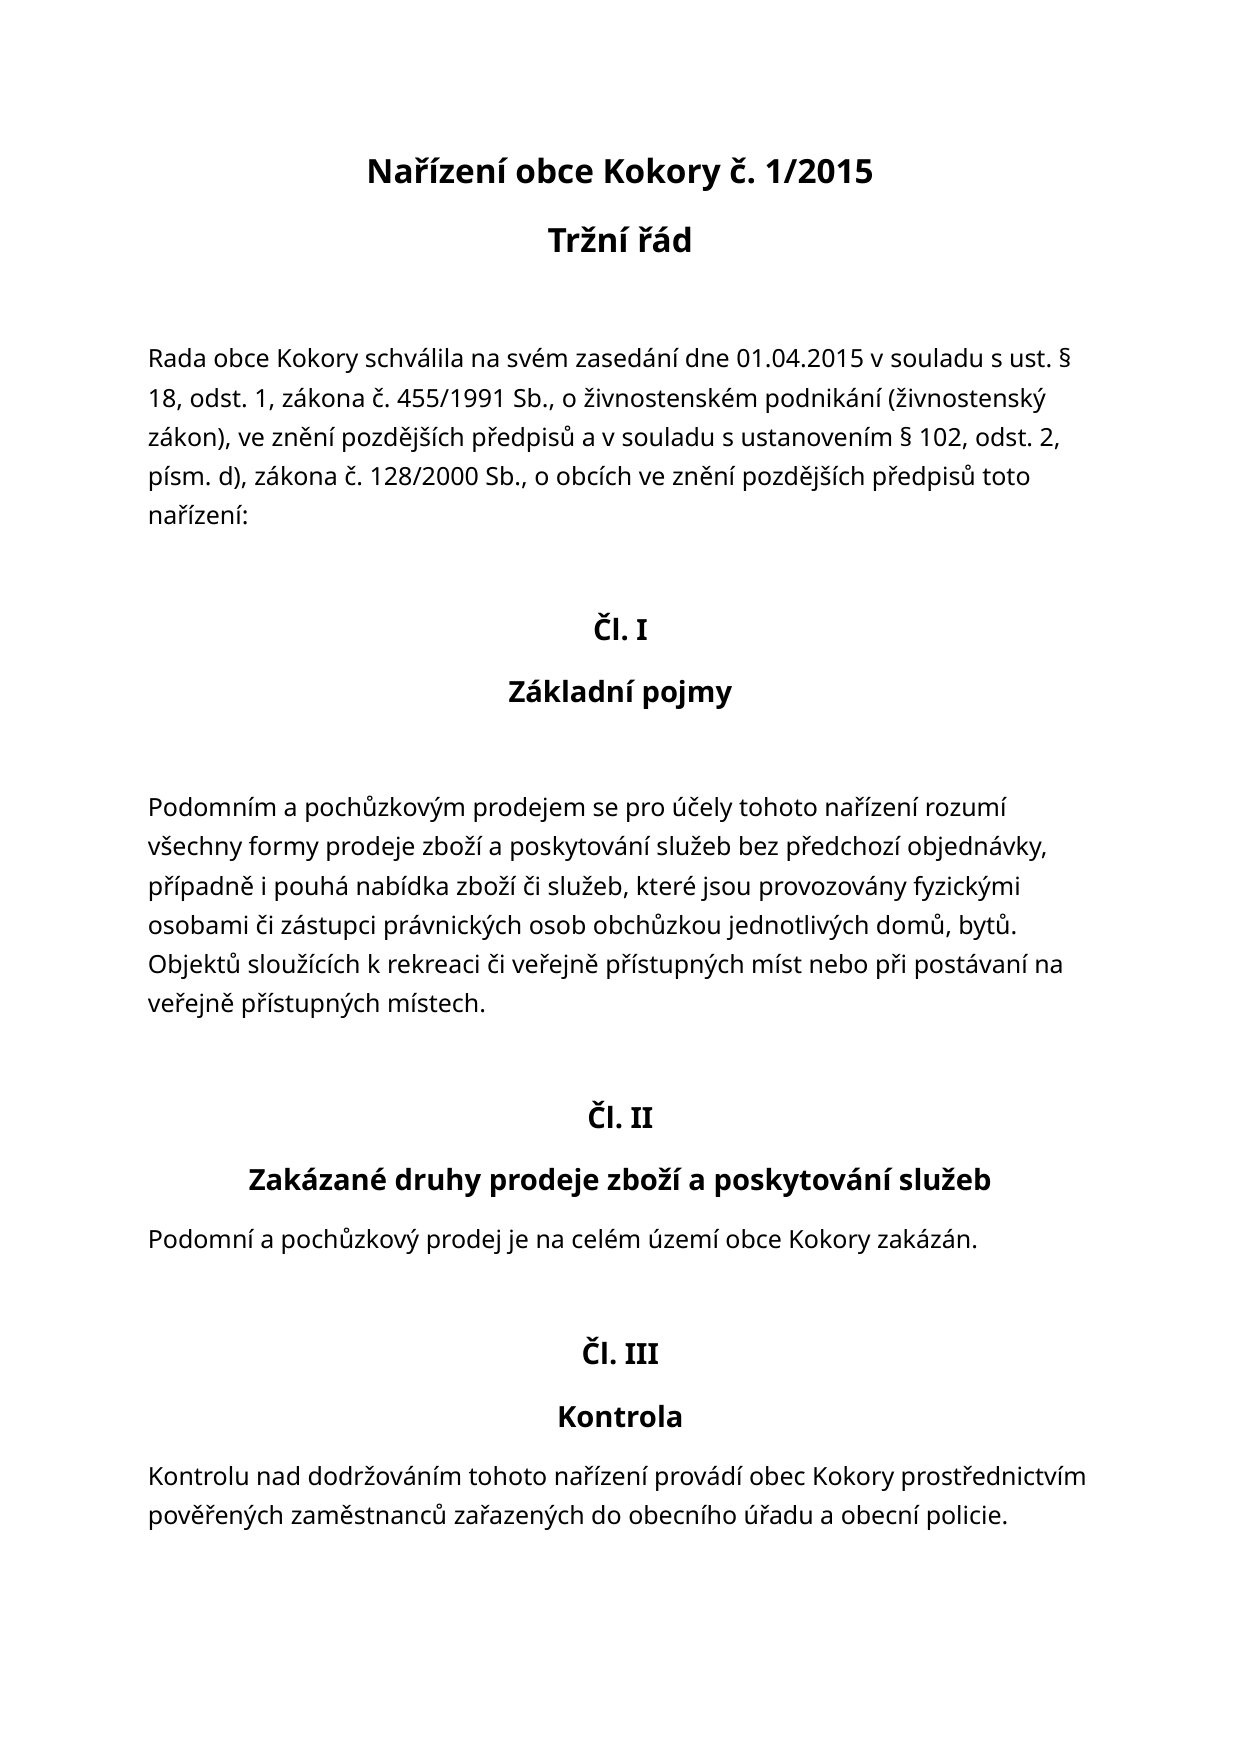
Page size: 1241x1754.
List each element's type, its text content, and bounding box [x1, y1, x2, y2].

text Čl. III [148, 1334, 1093, 1373]
text Rada obce Kokory schválila na svém zasedání dne 01.04.2015 v souladu s ust. § 18, odst. 1, zákona č. 455/1991 Sb., o živnostenském podnikání (živnostenský zákon), ve znění pozdějších předpisů a v souladu s ustanovením § 102, odst. 2, písm. d), zákona č. 128/2000 Sb., o obcích ve znění pozdějších předpisů toto nařízení: [148, 341, 1093, 532]
text Podomní a pochůzkový prodej je na celém území obce Kokory zakázán. [148, 1222, 1093, 1256]
text Podomním a pochůzkovým prodejem se pro účely tohoto nařízení rozumí všechny formy prodeje zboží a poskytování služeb bez předchozí objednávky, případně i pouhá nabídka zboží či služeb, které jsou provozovány fyzickými osobami či zástupci právnických osob obchůzkou jednotlivých domů, bytů. Objektů sloužících k rekreaci či veřejně přístupných míst nebo při postávaní na veřejně přístupných místech. [148, 790, 1093, 1020]
text Kontrolu nad dodržováním tohoto nařízení provádí obec Kokory prostřednictvím pověřených zaměstnanců zařazených do obecního úřadu a obecní policie. [148, 1458, 1093, 1531]
text Tržní řád [148, 216, 1093, 262]
text Nařízení obce Kokory č. 1/2015 [148, 148, 1093, 193]
text Čl. I [148, 609, 1093, 649]
text Základní pojmy [148, 672, 1093, 711]
text Čl. II [148, 1097, 1093, 1137]
text Kontrola [148, 1396, 1093, 1436]
text Zakázané druhy prodeje zboží a poskytování služeb [148, 1160, 1093, 1199]
